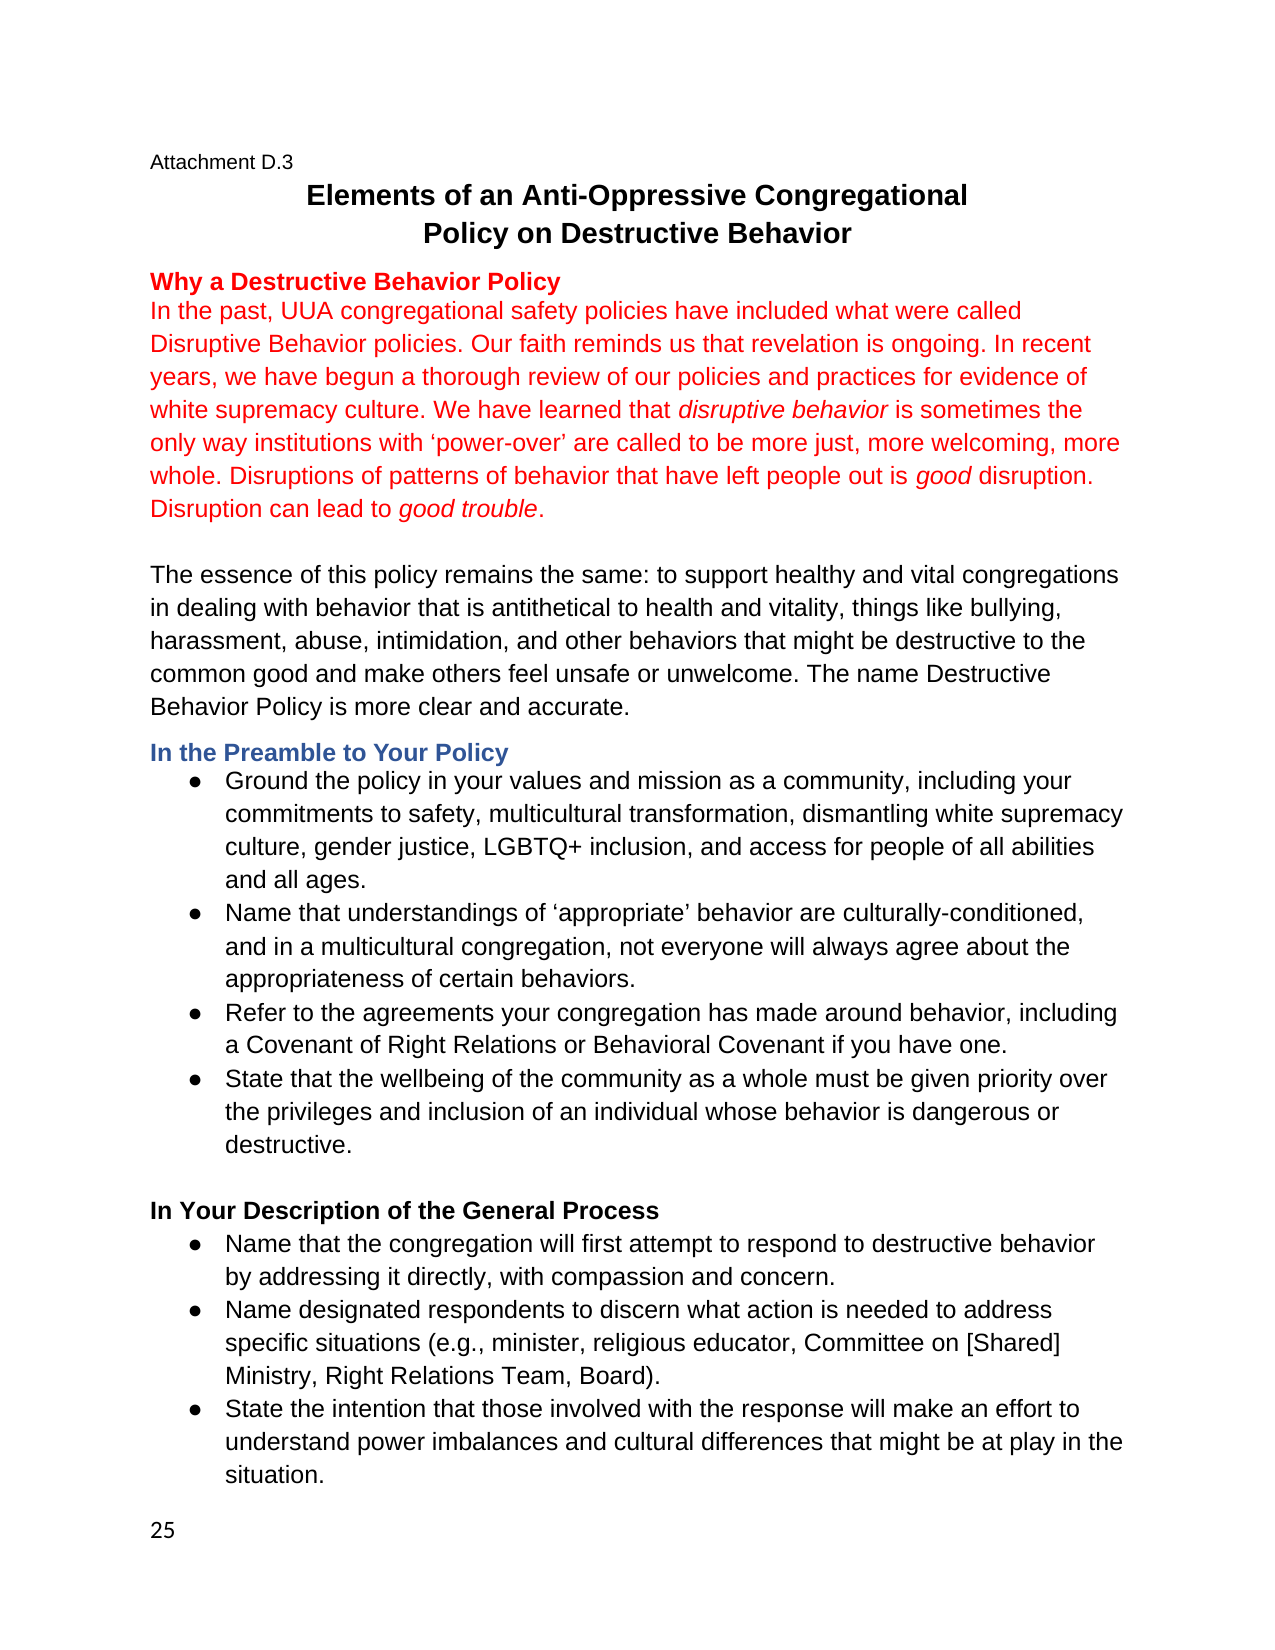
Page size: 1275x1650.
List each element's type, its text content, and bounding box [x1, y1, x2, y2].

list Refer to the agreements your congregation has made around behavior, including a Covenant of Right Relations or Behavioral Covenant if you have one. [187, 997, 1125, 1059]
list Ground the policy in your values and mission as a community, including your commitments to safety, multicultural transformation, dismantling white supremacy culture, gender justice, LGBTQ+ inclusion, and access for people of all abilities and all ages. [187, 766, 1125, 894]
list State the intention that those involved with the response will make an effort to understand power imbalances and cultural differences that might be at play in the situation. [187, 1394, 1125, 1488]
list Name that the congregation will first attempt to respond to destructive behavior by addressing it directly, with compassion and concern. [187, 1229, 1125, 1290]
text In Your Description of the General Process [150, 1196, 1125, 1224]
subtitle Why a Destructive Behavior Policy [150, 267, 1125, 296]
text Attachment D.3 [150, 150, 1125, 174]
subtitle In the Preamble to Your Policy [150, 738, 1125, 766]
text The essence of this policy remains the same: to support healthy and vital congregations in dealing with behavior that is antithetical to health and vitality, things like bullying, harassment, abuse, intimidation, and other behaviors that might be destructive to the common good and make others feel unsafe or unwelcome. The name Destructive Behavior Policy is more clear and accurate. [150, 560, 1125, 721]
list Name that understandings of ‘appropriate’ behavior are culturally-conditioned, and in a multicultural congregation, not everyone will always agree about the appropriateness of certain behaviors. [187, 898, 1125, 993]
list State that the wellbeing of the community as a whole must be given priority over the privileges and inclusion of an individual whose behavior is dangerous or destructive. [187, 1063, 1125, 1158]
list Name designated respondents to discern what action is needed to address specific situations (e.g., minister, religious educator, Committee on [Shared] Ministry, Right Relations Team, Board). [187, 1295, 1125, 1389]
text Elements of an Anti-Oppressive Congregational [150, 177, 1125, 211]
text Policy on Destructive Behavior [150, 216, 1125, 249]
text In the past, UUA congregational safety policies have included what were called Disruptive Behavior policies. Our faith reminds us that revelation is ongoing. In recent years, we have begun a thorough review of our policies and practices for evidence of white supremacy culture. We have learned that disruptive behavior is sometimes the only way institutions with ‘power-over’ are called to be more just, more welcoming, more whole. Disruptions of patterns of behavior that have left people out is good disruption. Disruption can lead to good trouble. [150, 296, 1125, 523]
